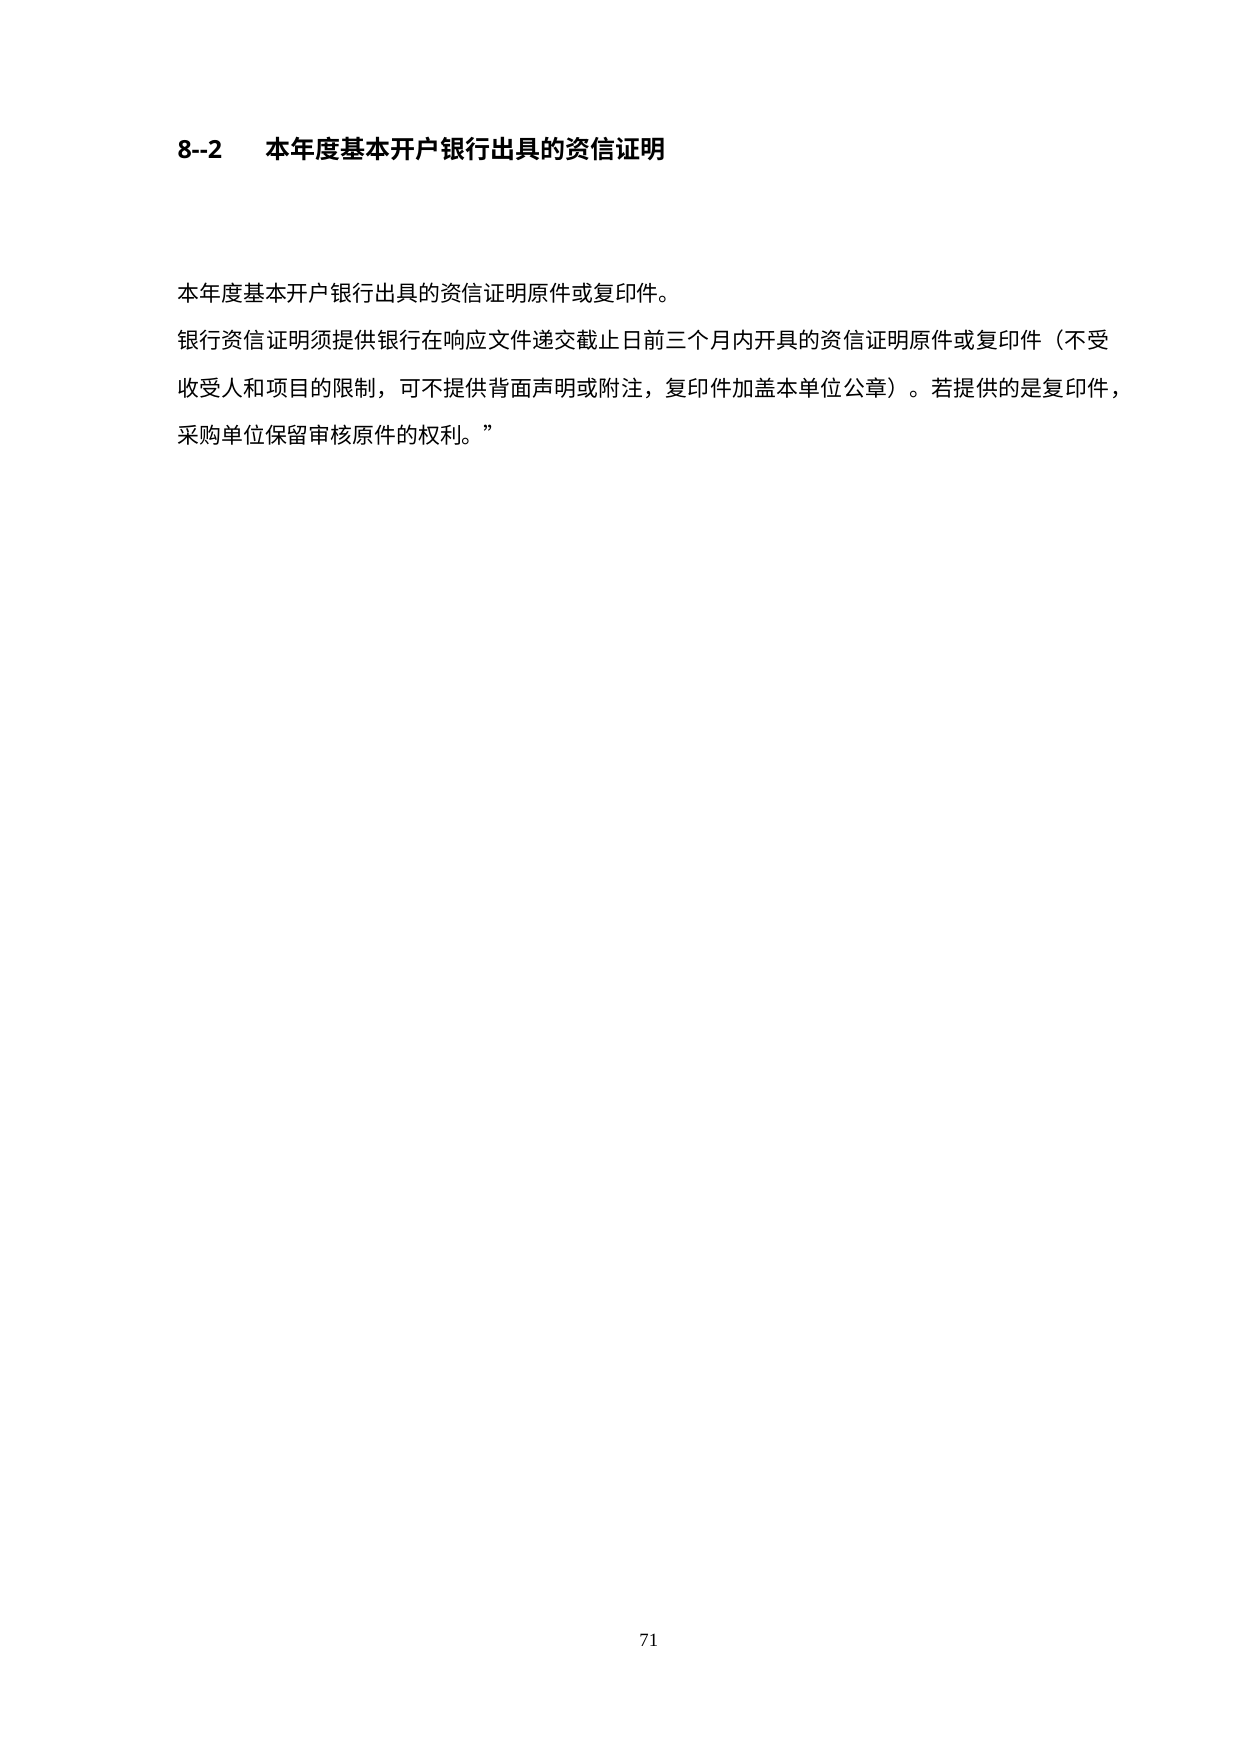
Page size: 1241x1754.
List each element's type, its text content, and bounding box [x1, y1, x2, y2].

text 银行资信证明须提供银行在响应文件递交截止日前三个月内开具的资信证明原件或复印件（不受收受人和项目的限制，可不提供背面声明或附注，复印件加盖本单位公章）。若提供的是复印件，采购单位保留审核原件的权利。” [177, 323, 1110, 450]
text 本年度基本开户银行出具的资信证明原件或复印件。 [177, 276, 1110, 307]
list 本年度基本开户银行出具的资信证明 [177, 130, 1110, 166]
